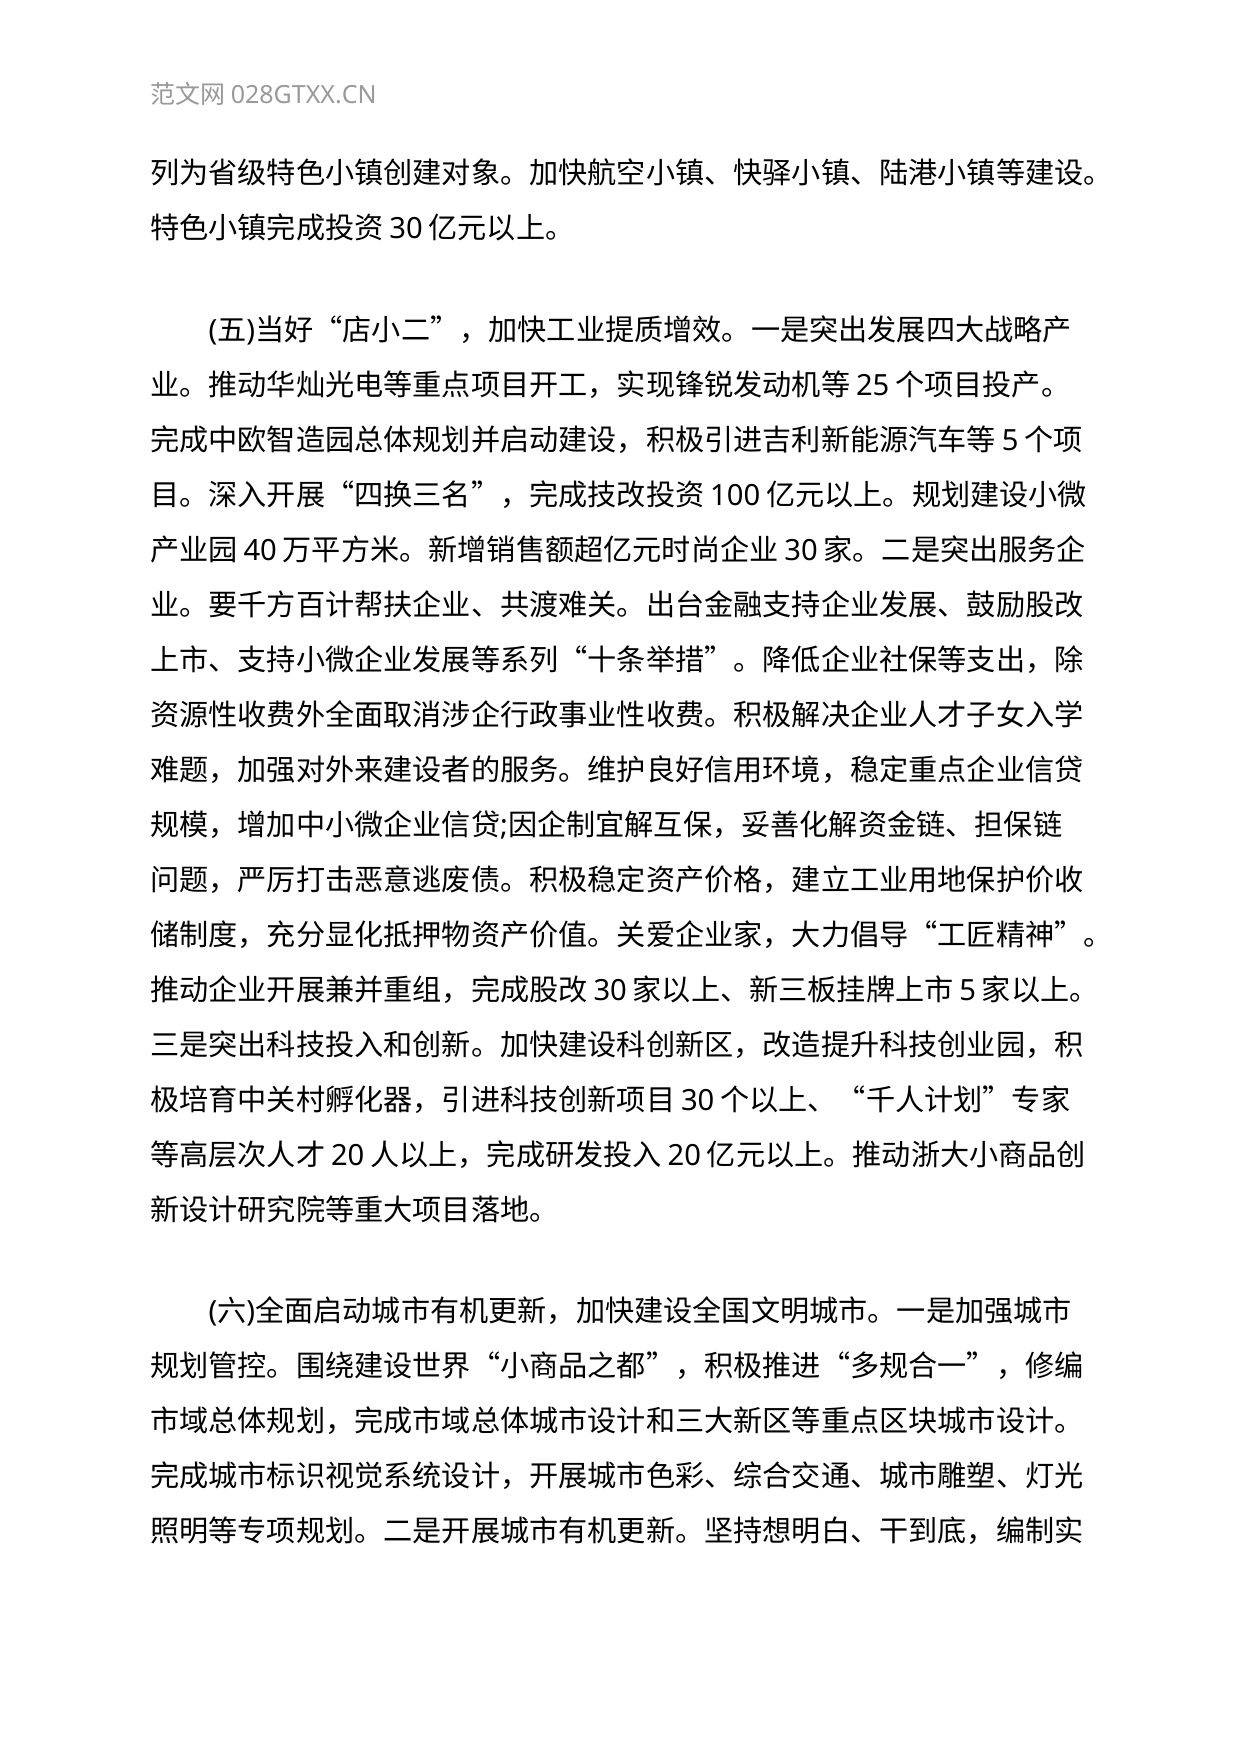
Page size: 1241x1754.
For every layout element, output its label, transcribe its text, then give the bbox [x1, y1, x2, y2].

text (五)当好“店小二”，加快工业提质增效。一是突出发展四大战略产业。推动华灿光电等重点项目开工，实现锋锐发动机等25个项目投产。完成中欧智造园总体规划并启动建设，积极引进吉利新能源汽车等5个项目。深入开展“四换三名”，完成技改投资100亿元以上。规划建设小微产业园40万平方米。新增销售额超亿元时尚企业30家。二是突出服务企业。要千方百计帮扶企业、共渡难关。出台金融支持企业发展、鼓励股改上市、支持小微企业发展等系列“十条举措”。降低企业社保等支出，除资源性收费外全面取消涉企行政事业性收费。积极解决企业人才子女入学难题，加强对外来建设者的服务。维护良好信用环境，稳定重点企业信贷规模，增加中小微企业信贷;因企制宜解互保，妥善化解资金链、担保链问题，严厉打击恶意逃废债。积极稳定资产价格，建立工业用地保护价收储制度，充分显化抵押物资产价值。关爱企业家，大力倡导“工匠精神”。推动企业开展兼并重组，完成股改30家以上、新三板挂牌上市5家以上。三是突出科技投入和创新。加快建设科创新区，改造提升科技创业园，积极培育中关村孵化器，引进科技创新项目30个以上、“千人计划”专家等高层次人才20人以上，完成研发投入20亿元以上。推动浙大小商品创新设计研究院等重大项目落地。 [150, 307, 1090, 1228]
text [150, 150, 1090, 247]
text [150, 1288, 1090, 1550]
